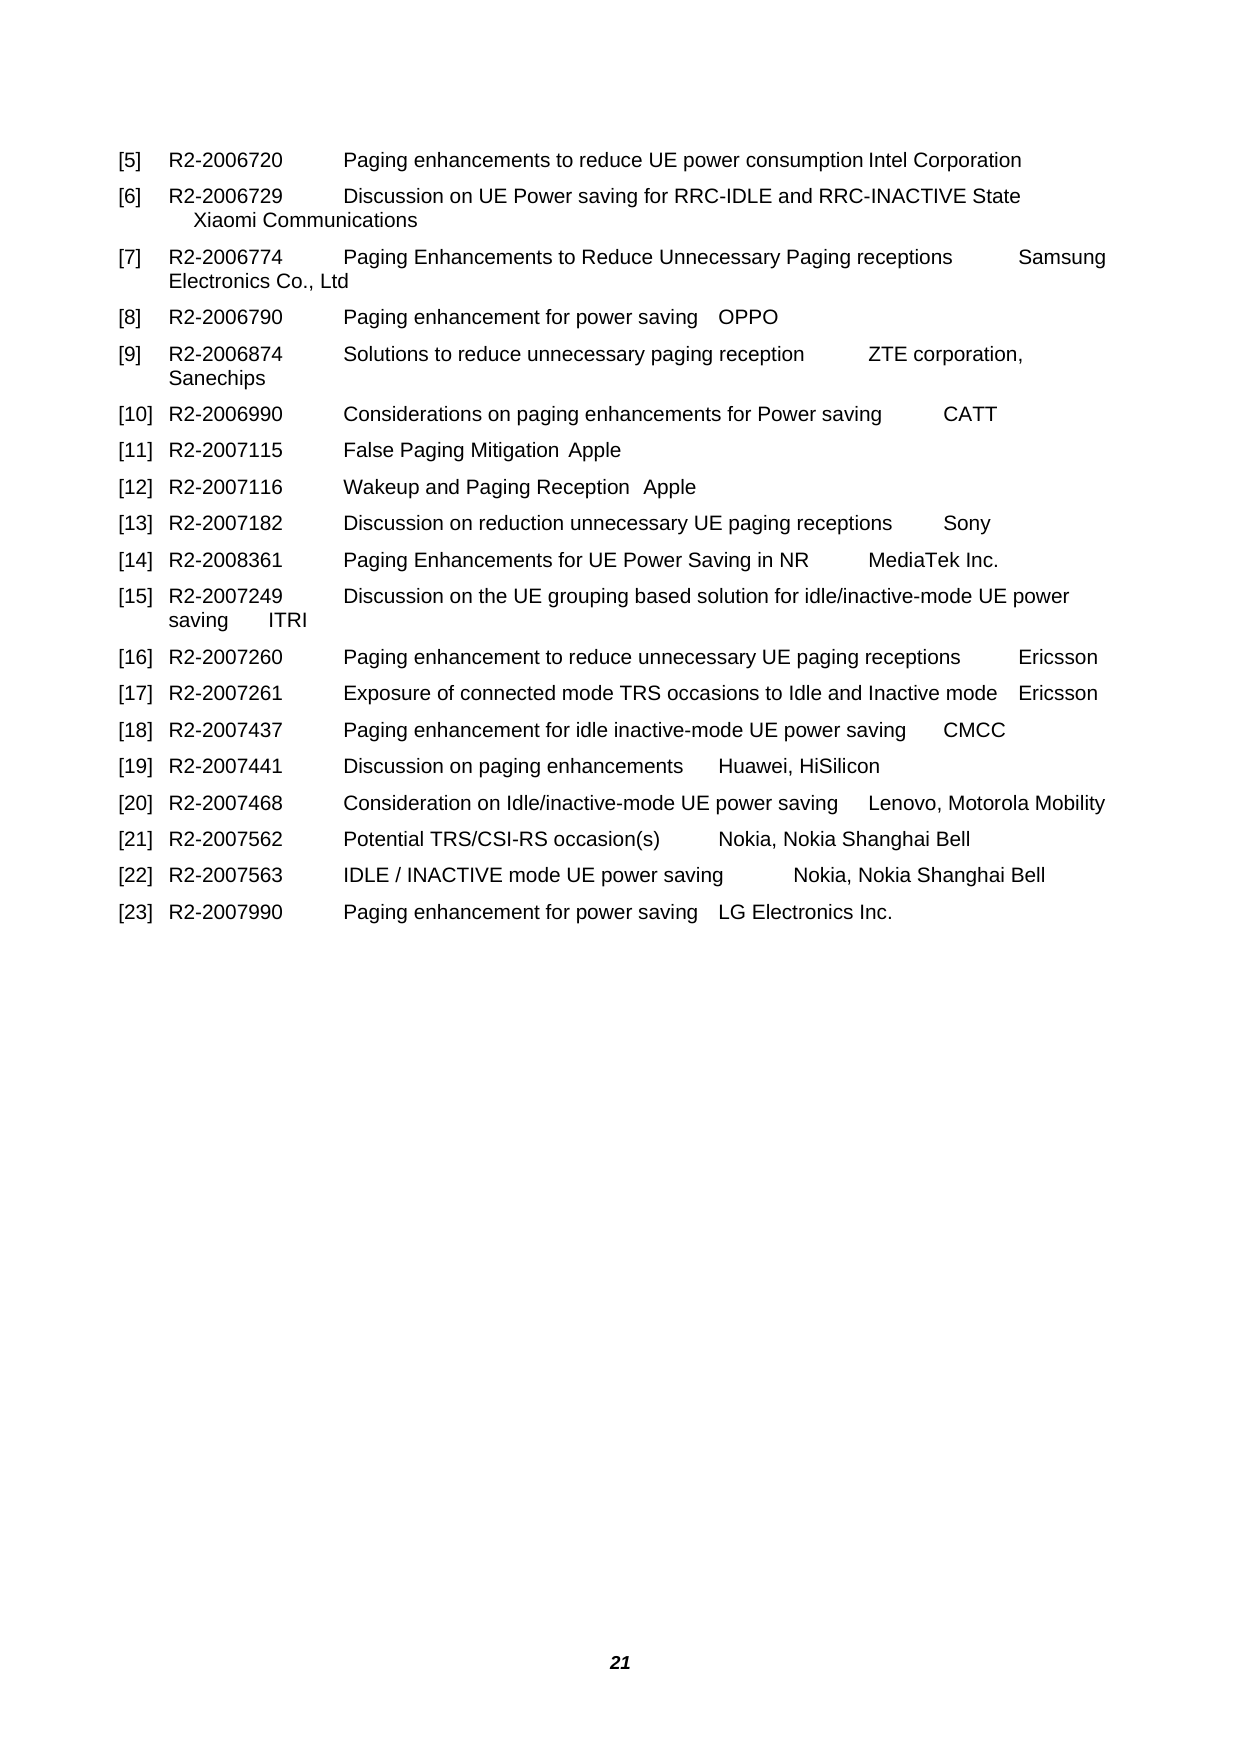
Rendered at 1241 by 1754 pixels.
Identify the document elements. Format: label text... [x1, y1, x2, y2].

title R2-2008361 Paging Enhancements for UE Power Saving in NR MediaTek Inc. [118, 548, 1122, 572]
title R2-2007990 Paging enhancement for power saving LG Electronics Inc. [118, 900, 1122, 924]
title R2-2006729 Discussion on UE Power saving for RRC-IDLE and RRC-INACTIVE State Xiaomi Communications [118, 184, 1122, 232]
title R2-2007115 False Paging Mitigation Apple [118, 438, 1122, 462]
title R2-2006874 Solutions to reduce unnecessary paging reception ZTE corporation, Sanechips [118, 341, 1122, 389]
title R2-2007468 Consideration on Idle/inactive-mode UE power saving Lenovo, Motorola Mobility [118, 790, 1122, 814]
title R2-2007437 Paging enhancement for idle inactive-mode UE power saving CMCC [118, 717, 1122, 741]
title R2-2007261 Exposure of connected mode TRS occasions to Idle and Inactive mode Ericsson [118, 681, 1122, 705]
title R2-2007563 IDLE / INACTIVE mode UE power saving Nokia, Nokia Shanghai Bell [118, 863, 1122, 887]
title R2-2007562 Potential TRS/CSI-RS occasion(s) Nokia, Nokia Shanghai Bell [118, 827, 1122, 851]
title R2-2007441 Discussion on paging enhancements Huawei, HiSilicon [118, 754, 1122, 778]
title R2-2007116 Wakeup and Paging Reception Apple [118, 475, 1122, 499]
title R2-2006720 Paging enhancements to reduce UE power consumption Intel Corporation [118, 148, 1122, 172]
title R2-2007249 Discussion on the UE grouping based solution for idle/inactive-mode UE power saving ITRI [118, 584, 1122, 632]
title R2-2006990 Considerations on paging enhancements for Power saving CATT [118, 402, 1122, 426]
title R2-2007260 Paging enhancement to reduce unnecessary UE paging receptions Ericsson [118, 644, 1122, 668]
title R2-2006774 Paging Enhancements to Reduce Unnecessary Paging receptions Samsung Electronics Co., Ltd [118, 244, 1122, 292]
title R2-2006790 Paging enhancement for power saving OPPO [118, 305, 1122, 329]
title R2-2007182 Discussion on reduction unnecessary UE paging receptions Sony [118, 511, 1122, 535]
